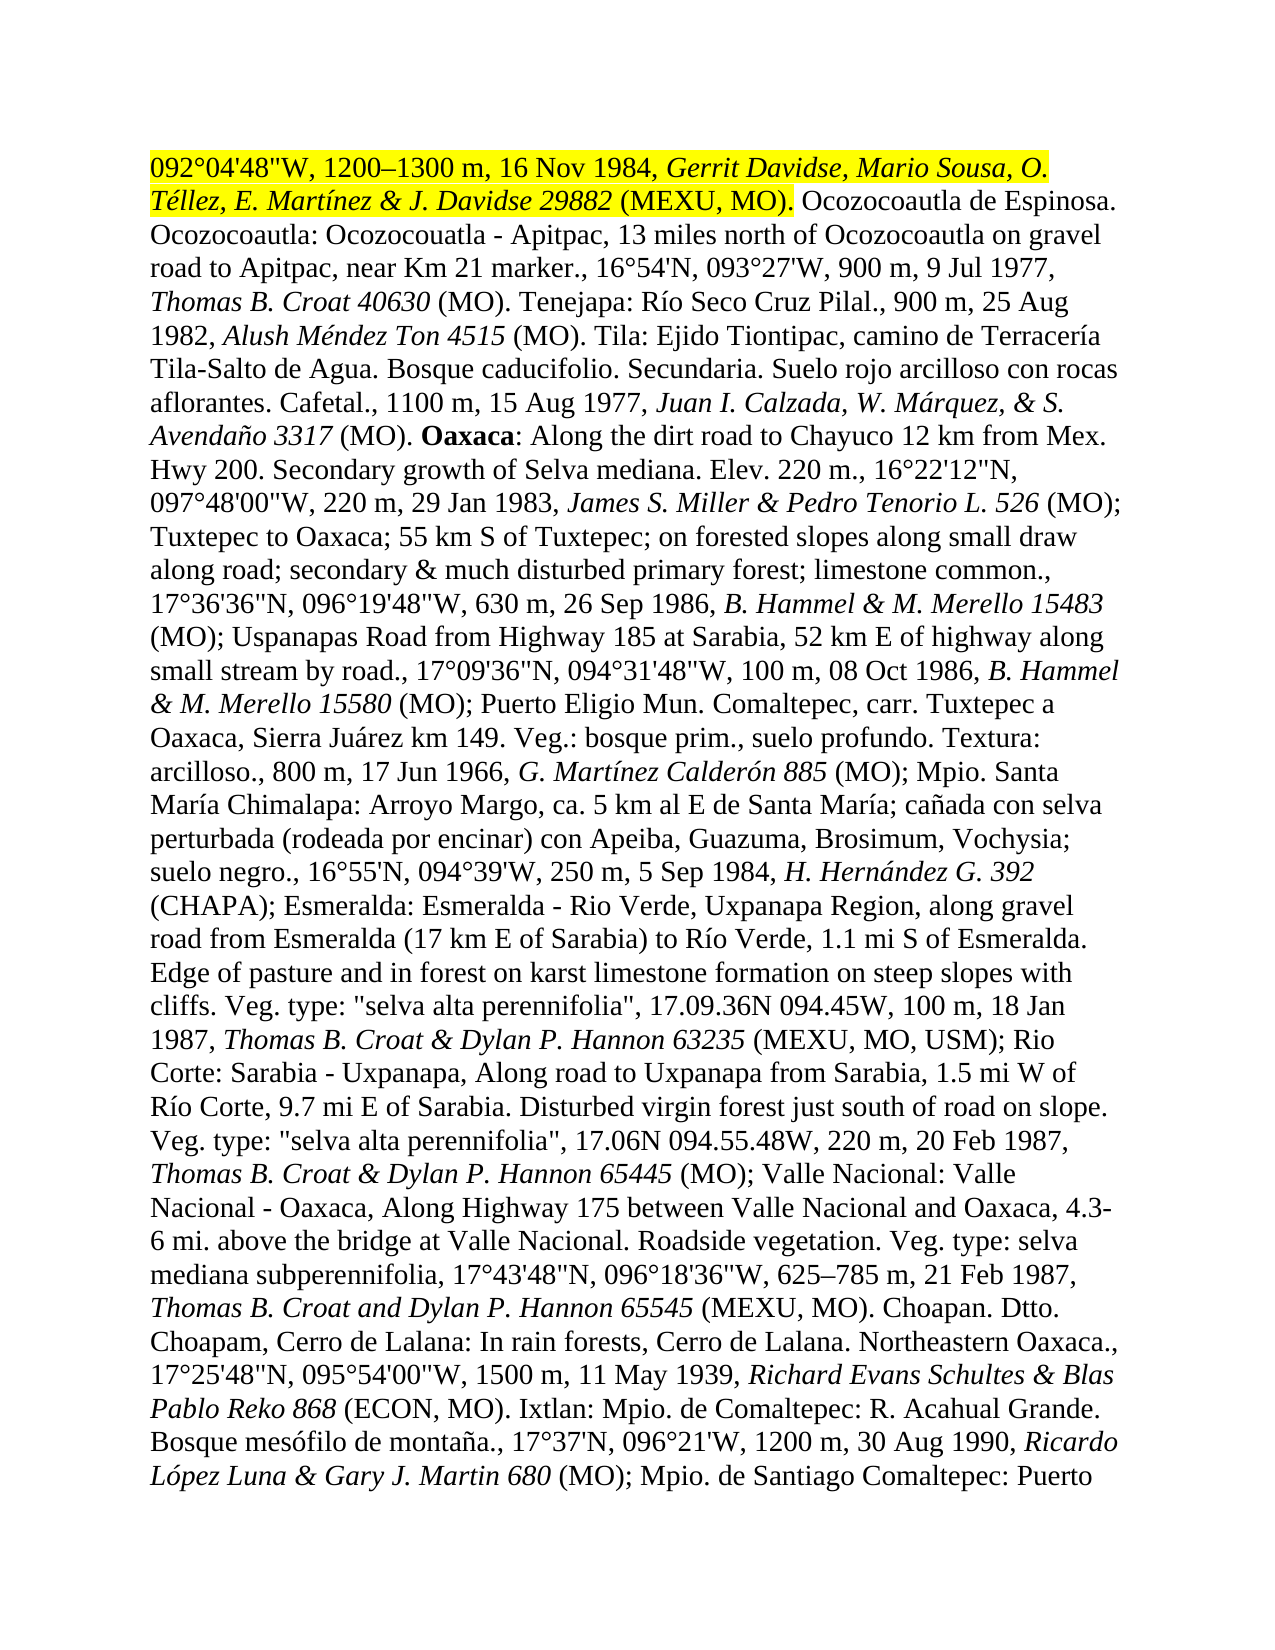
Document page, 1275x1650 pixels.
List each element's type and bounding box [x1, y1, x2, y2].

text [150, 150, 1125, 1492]
